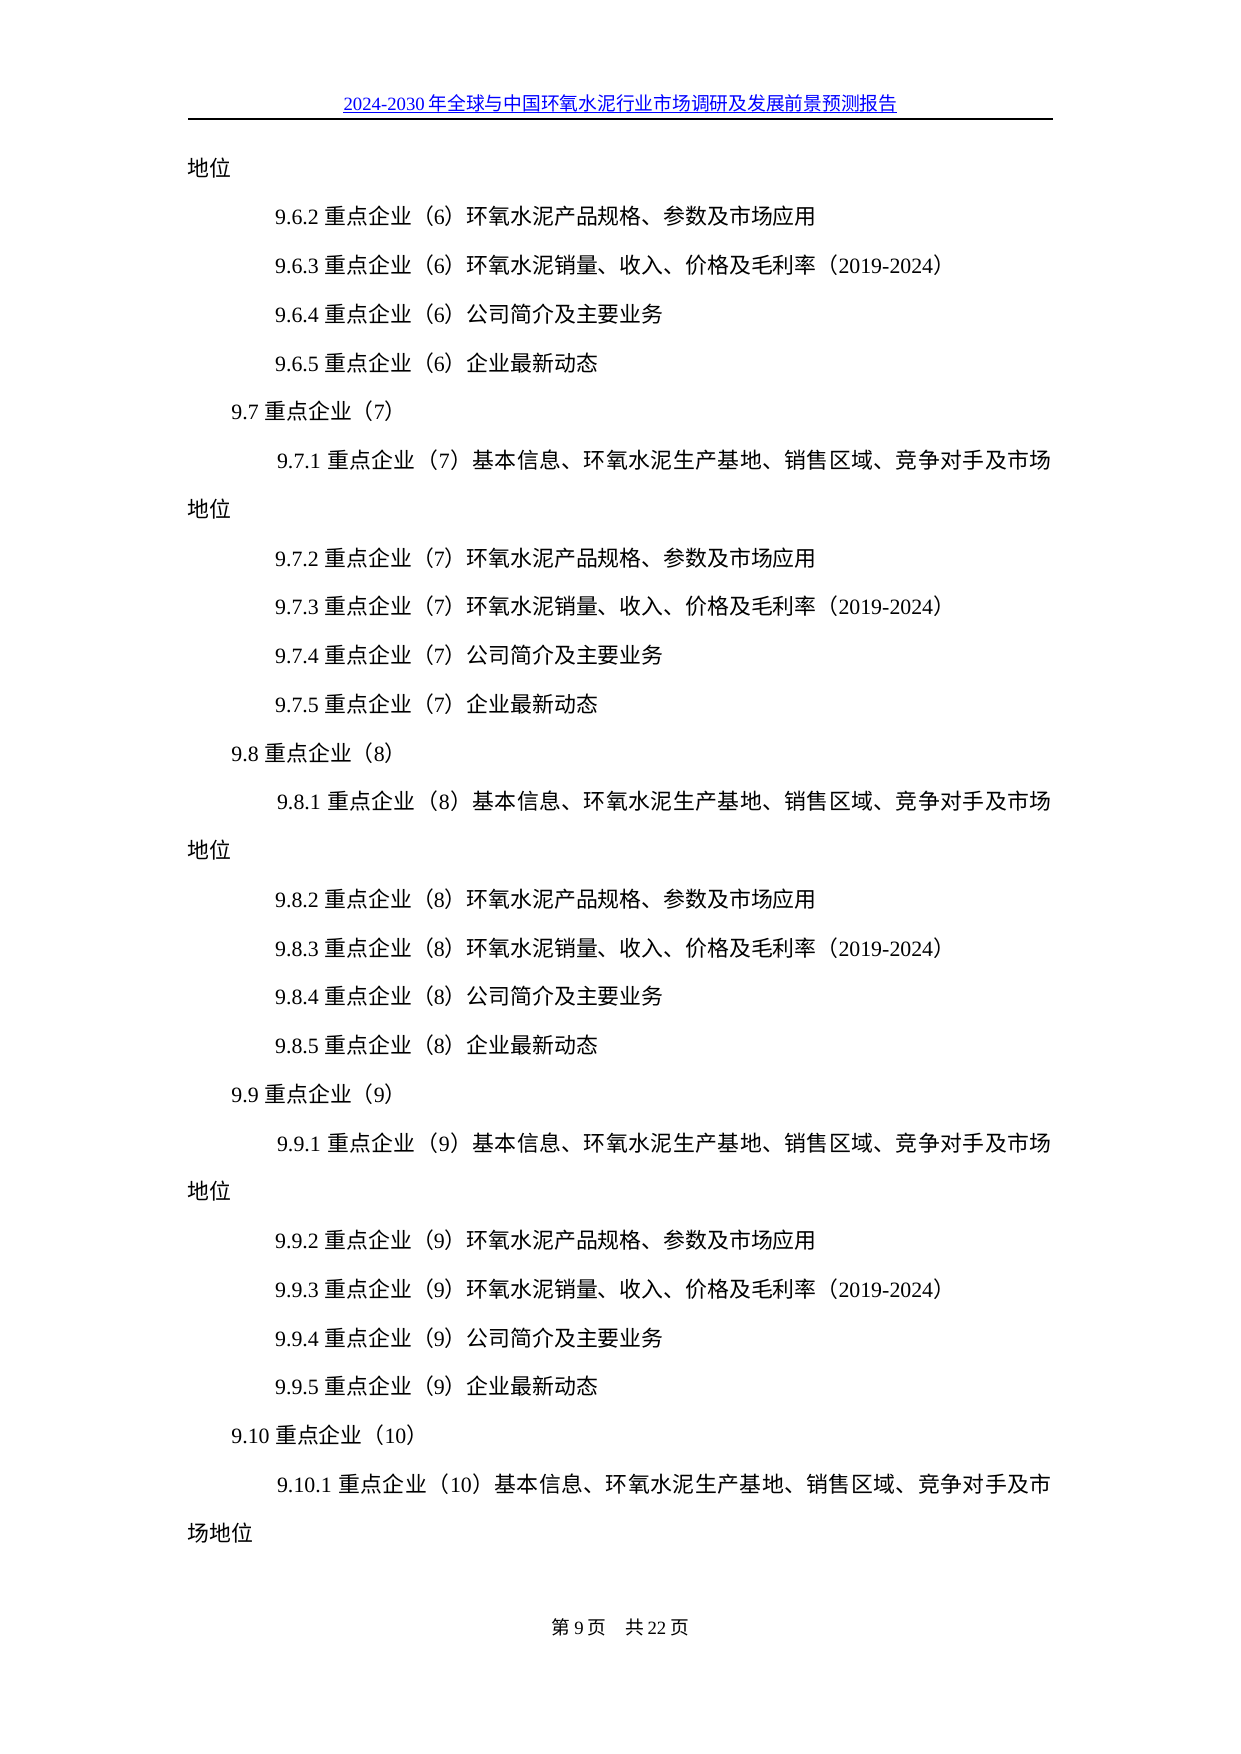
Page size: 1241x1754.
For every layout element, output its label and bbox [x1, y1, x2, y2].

text [187, 150, 1053, 1548]
